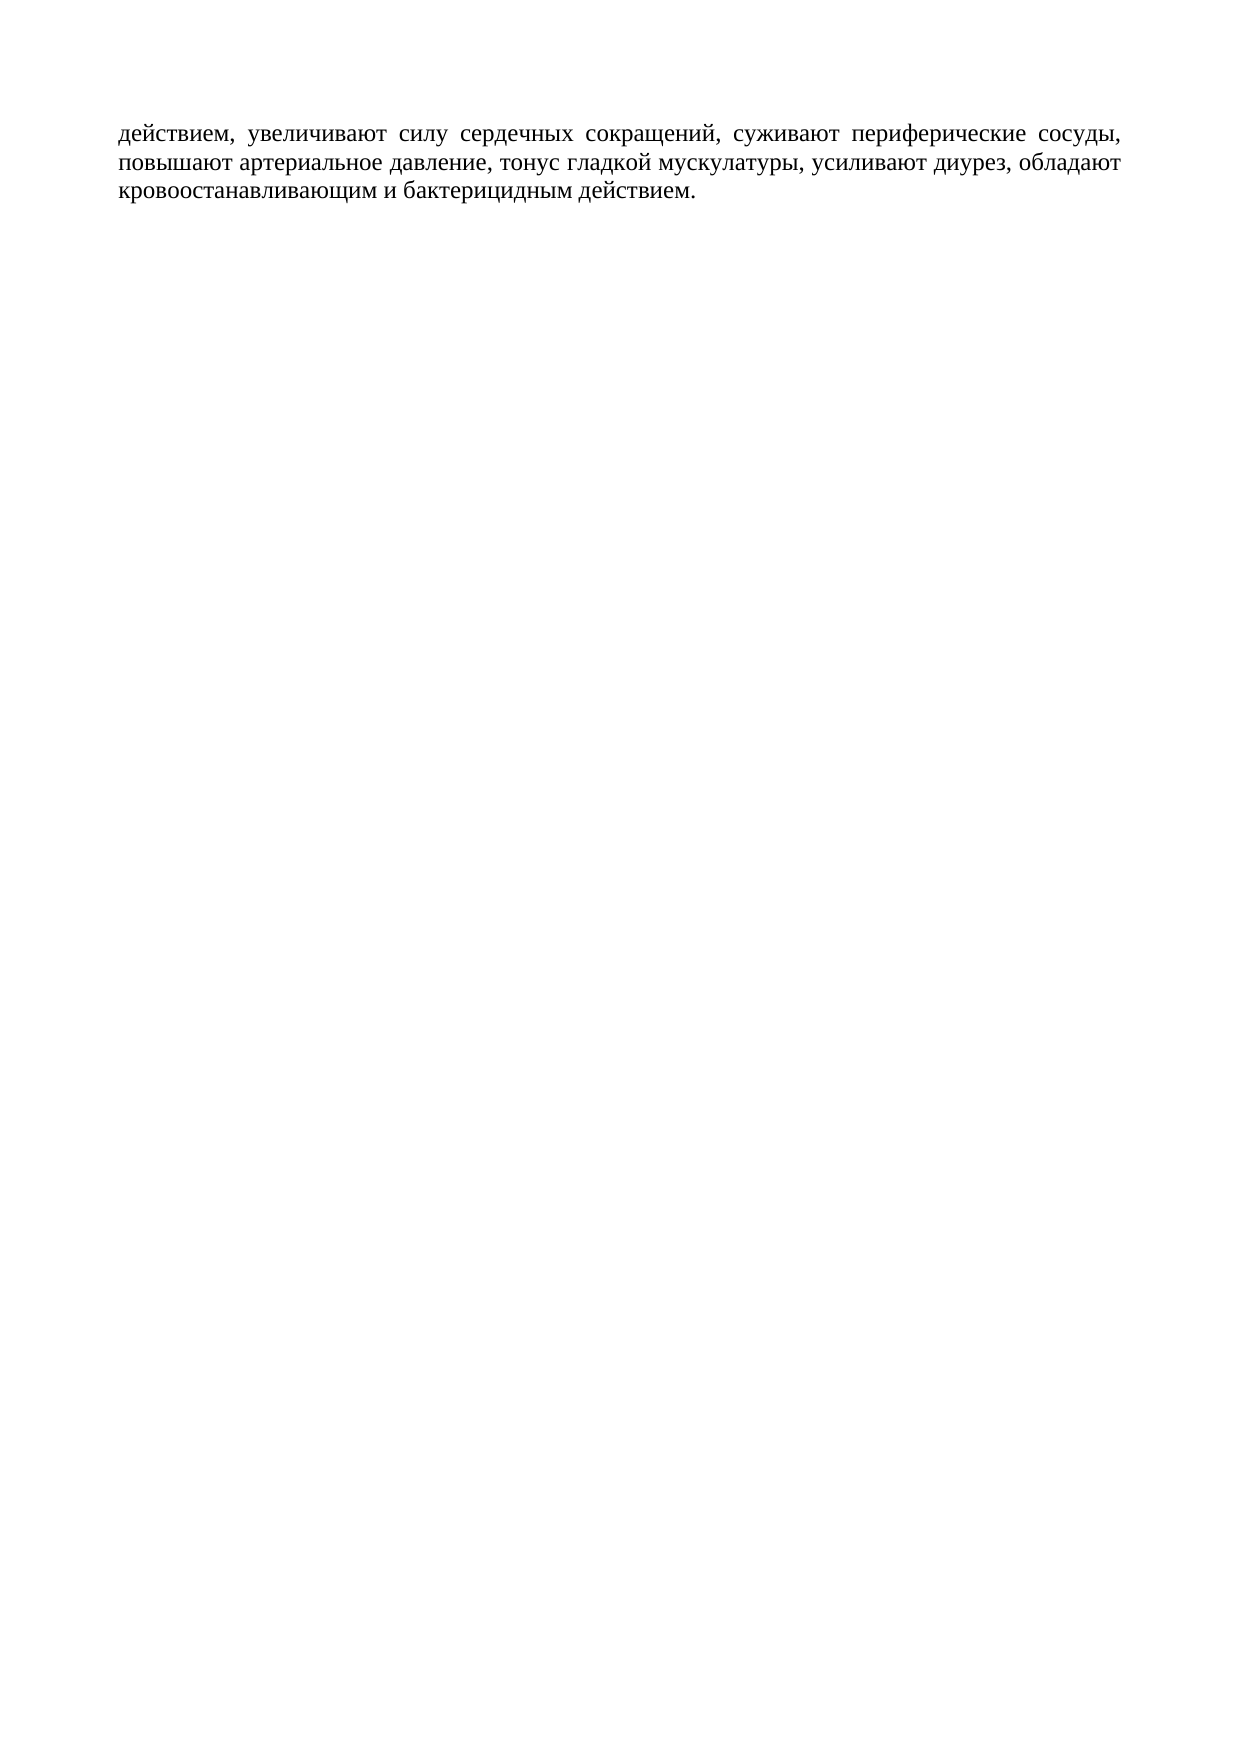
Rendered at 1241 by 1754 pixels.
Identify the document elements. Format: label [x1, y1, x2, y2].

text [118, 118, 1122, 204]
